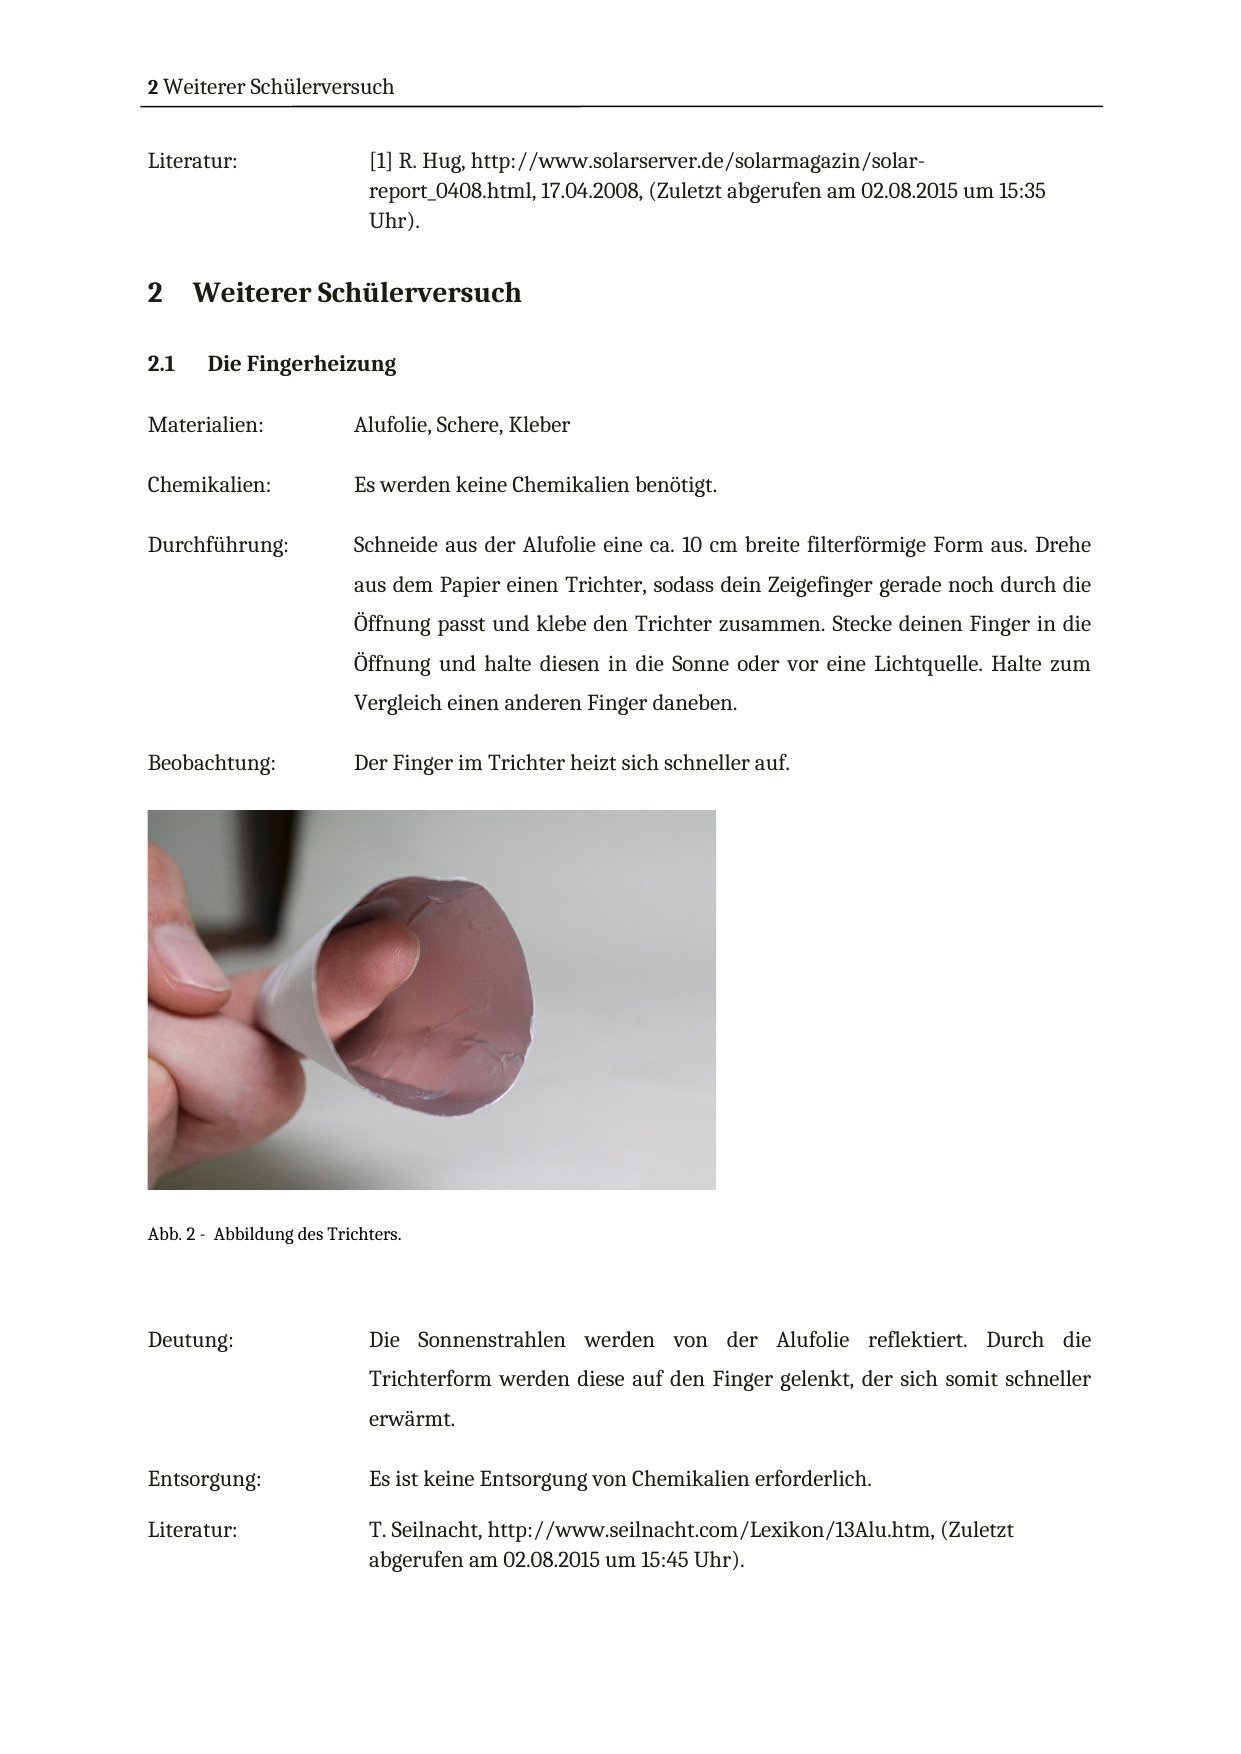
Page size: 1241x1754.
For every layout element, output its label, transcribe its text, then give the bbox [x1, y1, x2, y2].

subtitle Weiterer Schülerversuch [148, 276, 1093, 309]
picture [147, 810, 717, 1190]
text Beobachtung: Der Finger im Trichter heizt sich schneller auf. [148, 750, 1093, 777]
text Literatur: [1] R. Hug, http://www.solarserver.de/solarmagazin/solar-report_0408.html, 17.04.2008, (Zuletzt abgerufen am 02.08.2015 um 15:35 Uhr). [148, 148, 1093, 234]
text Chemikalien: Es werden keine Chemikalien benötigt. [148, 472, 1093, 498]
subtitle Die Fingerheizung [148, 351, 1093, 377]
text Entsorgung: Es ist keine Entsorgung von Chemikalien erforderlich. [148, 1466, 1093, 1492]
text Materialien: Alufolie, Schere, Kleber [148, 411, 1093, 438]
text Literatur: T. Seilnacht, http://www.seilnacht.com/Lexikon/13Alu.htm, (Zuletzt abgerufen am 02.08.2015 um 15:45 Uhr). [148, 1517, 1093, 1573]
text Deutung: Die Sonnenstrahlen werden von der Alufolie reflektiert. Durch die Trichterform werden diese auf den Finger gelenkt, der sich somit schneller erwärmt. [148, 1326, 1093, 1432]
text Durchführung: Schneide aus der Alufolie eine ca. 10 cm breite filterförmige Form aus. Drehe aus dem Papier einen Trichter, sodass dein Zeigefinger gerade noch durch die Öffnung passt und klebe den Trichter zusammen. Stecke deinen Finger in die Öffnung und halte diesen in die Sonne oder vor eine Lichtquelle. Halte zum Vergleich einen anderen Finger daneben. [148, 532, 1093, 716]
